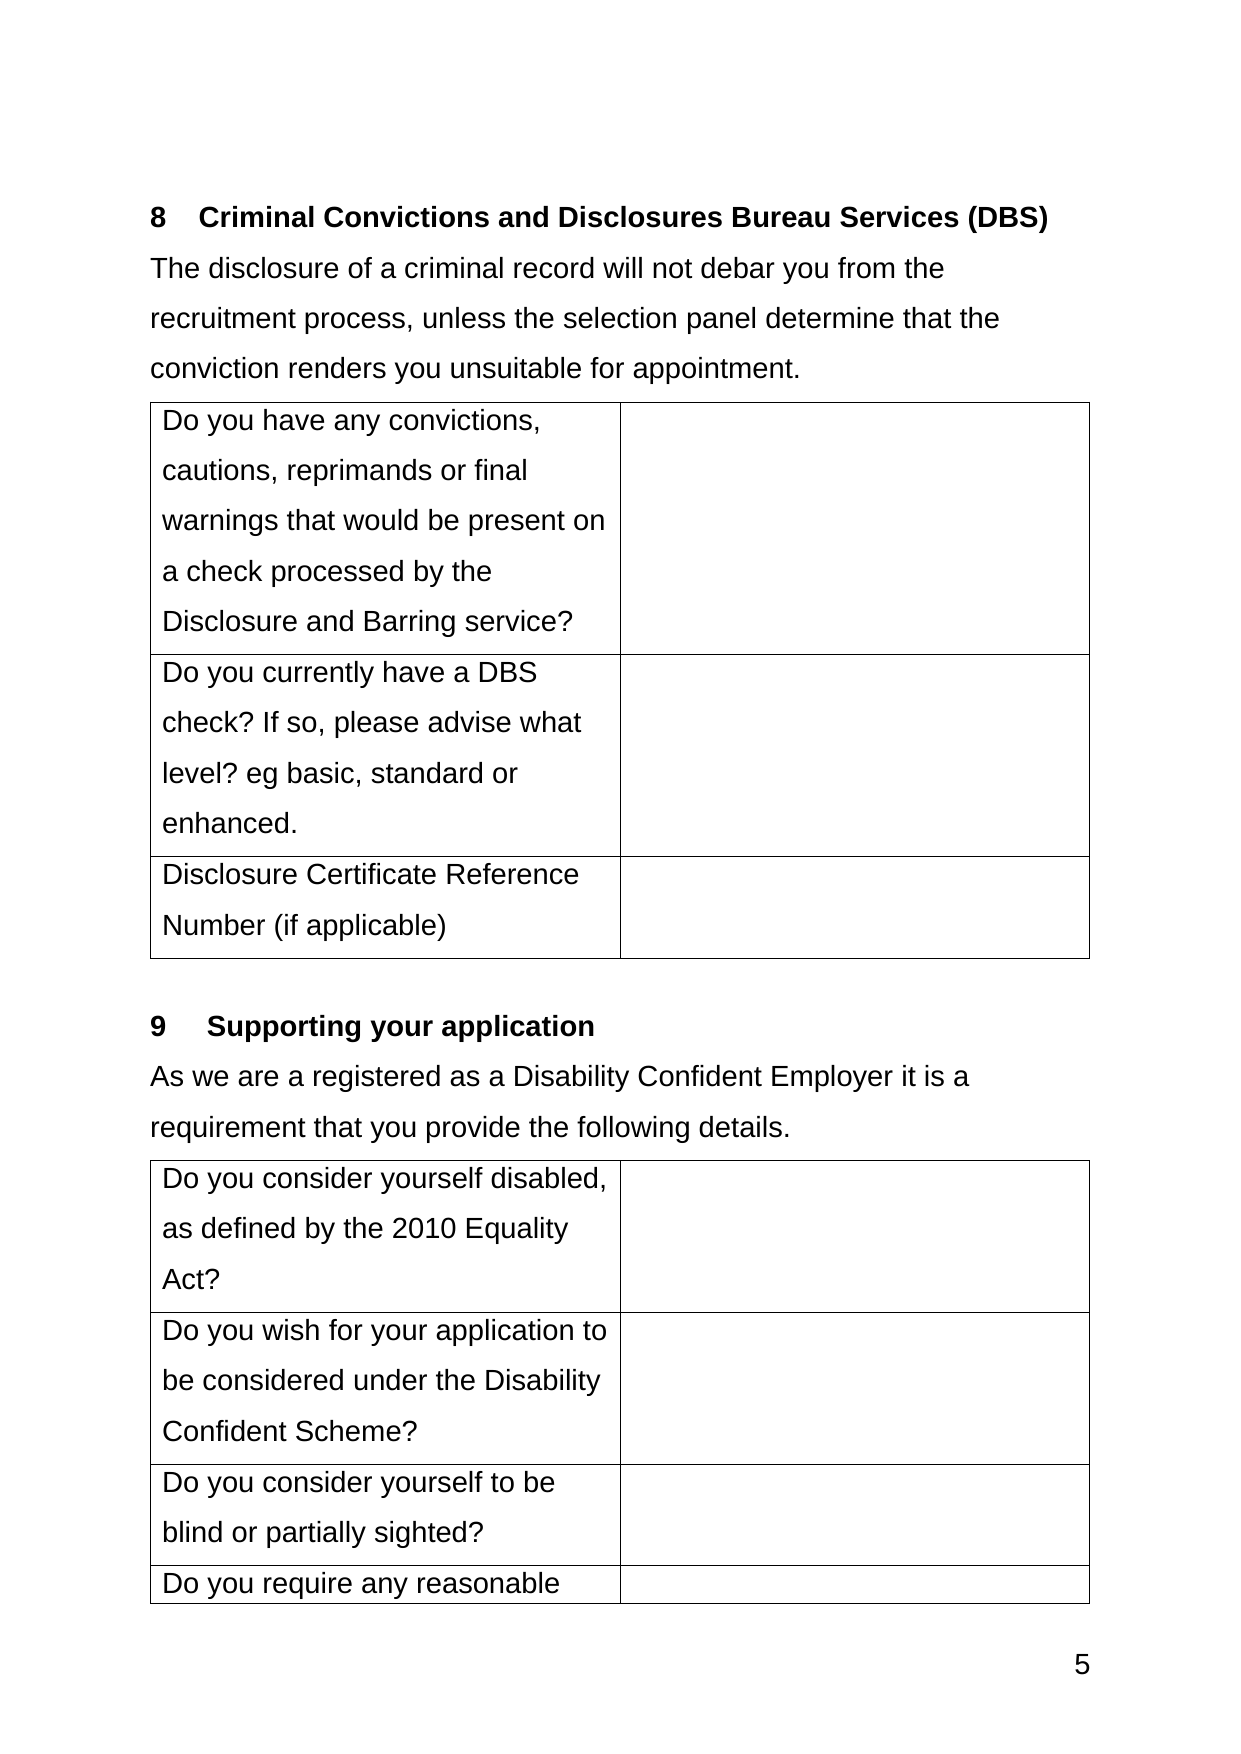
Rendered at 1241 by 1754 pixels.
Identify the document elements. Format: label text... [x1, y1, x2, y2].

table_cell Do you consider yourself to be blind or partially sighted? [151, 1465, 620, 1565]
table_header [621, 403, 1089, 654]
table_cell [621, 1313, 1089, 1464]
table_header Do you have any convictions, cautions, reprimands or final warnings that would be present on a check processed by the Disclosure and Barring service? [151, 403, 620, 654]
table_header [621, 1161, 1089, 1312]
table_header Do you consider yourself disabled, as defined by the 2010 Equality Act? [151, 1161, 620, 1312]
table_cell Do you currently have a DBS check? If so, please advise what level? eg basic, standard or enhanced. [151, 655, 620, 856]
table_cell [621, 1465, 1089, 1565]
subtitle 8 Criminal Convictions and Disclosures Bureau Services (DBS) [150, 200, 1090, 234]
subtitle 9 Supporting your application [150, 1009, 1090, 1043]
text The disclosure of a criminal record will not debar you from the recruitment process, unless the selection panel determine that the conviction renders you unsuitable for appointment. [150, 251, 1090, 385]
text As we are a registered as a Disability Confident Employer it is a requirement that you provide the following details. [150, 1059, 1090, 1143]
table_cell [621, 655, 1089, 856]
table_cell Do you wish for your application to be considered under the Disability Confident Scheme? [151, 1313, 620, 1464]
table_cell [151, 1566, 620, 1602]
table_cell Disclosure Certificate Reference Number (if applicable) [151, 857, 620, 958]
table_cell [621, 1566, 1089, 1602]
table_cell [621, 857, 1089, 958]
